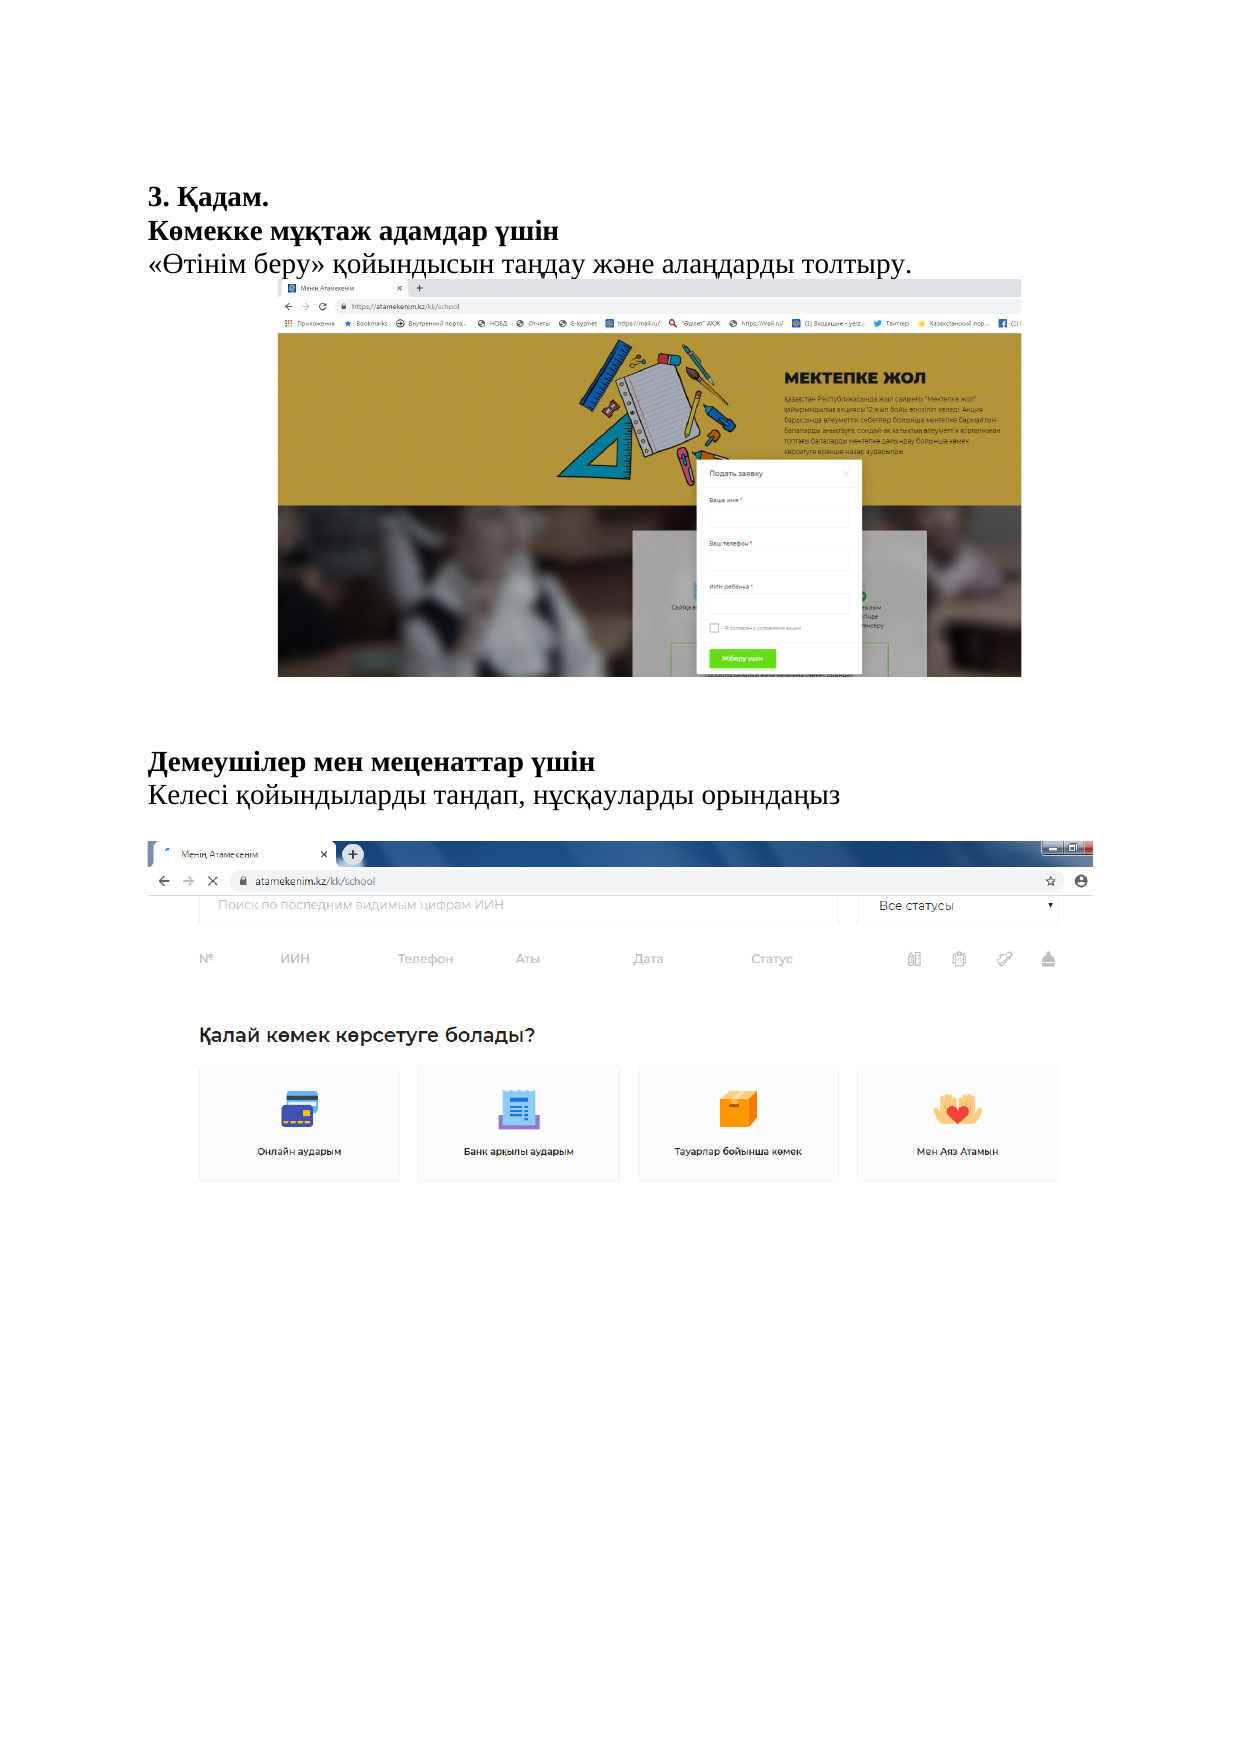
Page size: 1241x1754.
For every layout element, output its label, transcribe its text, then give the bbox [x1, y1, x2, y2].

text Көмекке мұқтаж адамдар үшін [148, 213, 1152, 246]
text Келесі қойындыларды тандап, нұсқауларды орындаңыз [148, 777, 1152, 811]
text Демеушілер мен меценаттар үшін [148, 744, 1152, 777]
text 3. Қадам. [148, 179, 1152, 213]
text «Өтінім беру» қойындысын таңдау және алаңдарды толтыру. [148, 246, 1152, 280]
picture [277, 279, 1022, 677]
picture [147, 841, 1093, 1214]
